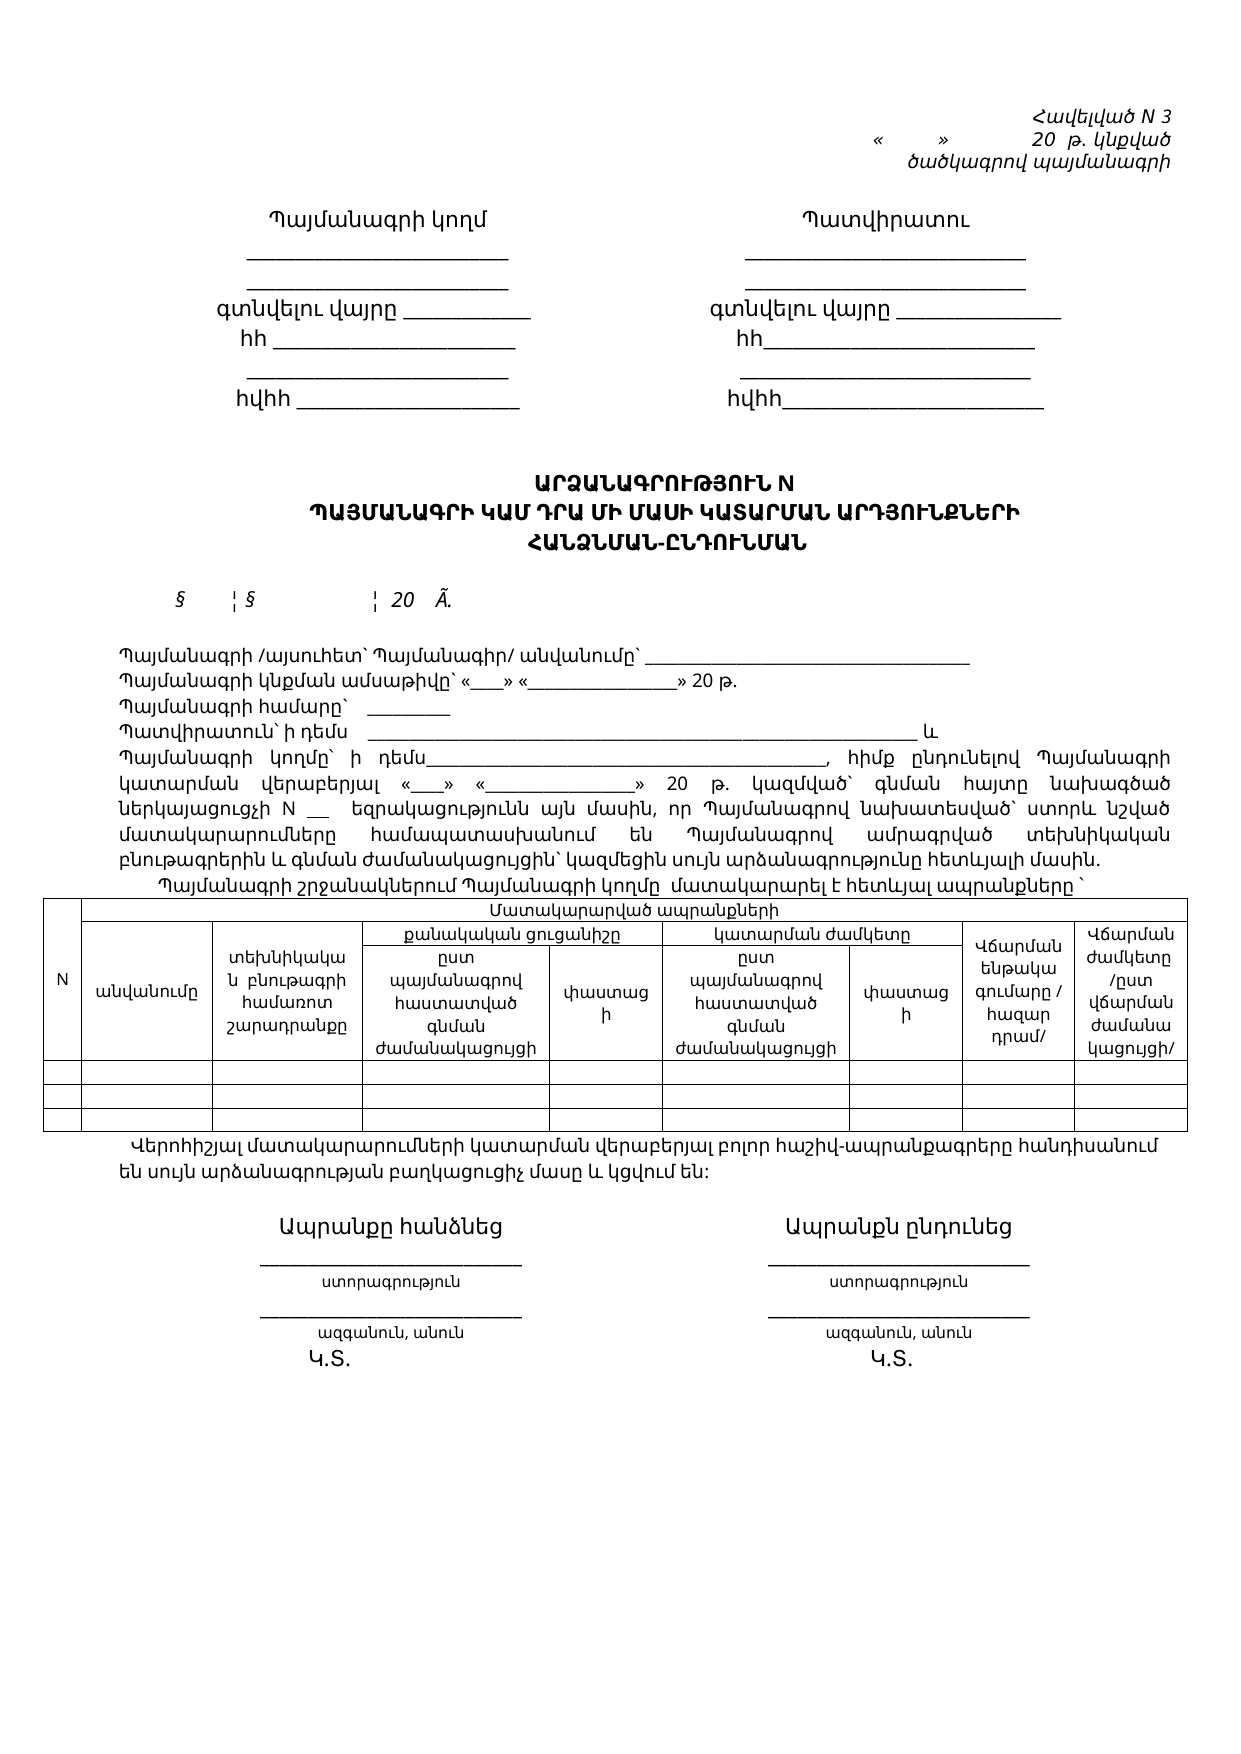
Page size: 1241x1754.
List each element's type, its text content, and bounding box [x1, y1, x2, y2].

table_cell [850, 1085, 962, 1107]
table_cell [550, 1085, 662, 1107]
table_cell Վճարման ժամկետը /ըստ վճարման ժամանակացույցի/ [1075, 922, 1187, 1060]
table_cell [963, 1109, 1074, 1131]
text Պայմանագրի կնքման ամսաթիվը` «____» «__________________» 20 թ. [118, 668, 1171, 693]
table_cell [82, 1061, 212, 1084]
table_header Մատակարարված ապրանքների [82, 899, 1187, 921]
text ԱՐՁԱՆԱԳՐՈՒԹՅՈՒՆ N [118, 467, 1171, 497]
table_cell [663, 1061, 849, 1084]
table_cell [363, 1061, 549, 1084]
table_cell [44, 1061, 81, 1084]
table_header Պատվիրատու _____________________________ _____________________________ գտնվելու վայրը _________________ հհ____________________________ ______________________________ հվհհ___________________________ [618, 204, 1153, 412]
table_cell Վճարման ենթակա գումարը /հազար դրամ/ [963, 922, 1074, 1060]
text § ¦ § ¦ 20 Ã. [118, 585, 1171, 614]
table_cell [963, 1085, 1074, 1107]
text ՀԱՆՁՆՄԱՆ-ԸՆԴՈՒՆՄԱՆ [118, 527, 1171, 557]
table_cell [213, 1085, 362, 1107]
table_cell փաստացի [850, 946, 962, 1060]
text ՊԱՅՄԱՆԱԳՐԻ ԿԱՄ ԴՐԱ ՄԻ ՄԱՍԻ ԿԱՏԱՐՄԱՆ ԱՐԴՅՈՒՆՔՆԵՐԻ [118, 497, 1171, 527]
text Պայմանագրի համարը` __________ [118, 693, 1171, 719]
text Պատվիրատուն՝ ի դեմս __________________________________________________________________ և [118, 719, 1171, 744]
table_cell [82, 1085, 212, 1107]
table_cell քանակական ցուցանիշը [363, 922, 662, 945]
table_cell ___________________________ ստորագրություն [645, 1241, 1153, 1292]
table_cell [213, 1061, 362, 1084]
table_cell [1075, 1109, 1187, 1131]
text Վերոհիշյալ մատակարարումների կատարման վերաբերյալ բոլոր հաշիվ-ապրանքագրերը հանդիսանում են սույն արձանագրության բաղկացուցիչ մասը և կցվում են: [118, 1132, 1171, 1184]
table_cell [850, 1109, 962, 1131]
text ծածկագրով պայմանագրի [118, 151, 1171, 173]
text Հավելված N 3 [118, 103, 1171, 129]
table_cell փաստացի [550, 946, 662, 1060]
table_cell [663, 1109, 849, 1131]
table_cell [213, 1109, 362, 1131]
table_cell [663, 1085, 849, 1107]
text Պայմանագրի /այսուհետ` Պայմանագիր/ անվանումը` _______________________________________ [118, 642, 1171, 668]
table_cell տեխնիկական բնութագրի համառոտ շարադրանքը [213, 922, 362, 1060]
table_header Պայմանագրի կողմ ___________________________ ___________________________ գտնվելու վայրը ______________ հհ _________________________ ___________________________ հվհհ _______________________ [137, 204, 618, 412]
table_cell ըստ պայմանագրով հաստատված գնման ժամանակացույցի [363, 946, 549, 1060]
text Պայմանագրի կողմը՝ ի դեմս________________________________________________, հիմք ընդունելով Պայմանագրի կատարման վերաբերյալ «____» «__________________» 20 թ. կազմված` գնման հայտը նախագծած ներկայացուցչի N եզրակացությունն այն մասին, որ Պայմանագրով նախատեսված` ստորև նշված մատակարարումները համապատասխանում են Պայմանագրով ամրագրված տեխնիկական բնութագրերին և գնման ժամանակացույցին` կազմեցին սույն արձանագրությունը հետևյալի մասին. [118, 744, 1171, 872]
table_header Ապրանքը հանձնեց [137, 1211, 645, 1241]
table_cell կատարման ժամկետը [663, 922, 962, 945]
table_cell [963, 1061, 1074, 1084]
table_cell [550, 1109, 662, 1131]
table_cell [363, 1085, 549, 1107]
table_cell [1075, 1085, 1187, 1107]
table_cell ___________________________ ստորագրություն [137, 1241, 645, 1292]
table_cell ___________________________ ազգանուն, անուն [645, 1292, 1153, 1343]
table_header Ապրանքն ընդունեց [645, 1211, 1153, 1241]
table_cell [550, 1061, 662, 1084]
table_cell [44, 1109, 81, 1131]
table_cell [1075, 1061, 1187, 1084]
text « » 20 թ. կնքված [118, 129, 1171, 151]
table_cell [363, 1109, 549, 1131]
table_cell Կ.Տ. [137, 1343, 645, 1372]
table_cell ___________________________ ազգանուն, անուն [137, 1292, 645, 1343]
text Պայմանագրի շրջանակներում Պայմանագրի կողմը մատակարարել է հետևյալ ապրանքները ՝ [118, 872, 1171, 897]
table_cell [82, 1109, 212, 1131]
table_header N [44, 899, 81, 1060]
table_cell [850, 1061, 962, 1084]
table_cell [44, 1085, 81, 1107]
table_cell ըստ պայմանագրով հաստատված գնման ժամանակացույցի [663, 946, 849, 1060]
table_cell Կ.Տ. [645, 1343, 1153, 1372]
table_cell անվանումը [82, 922, 212, 1060]
